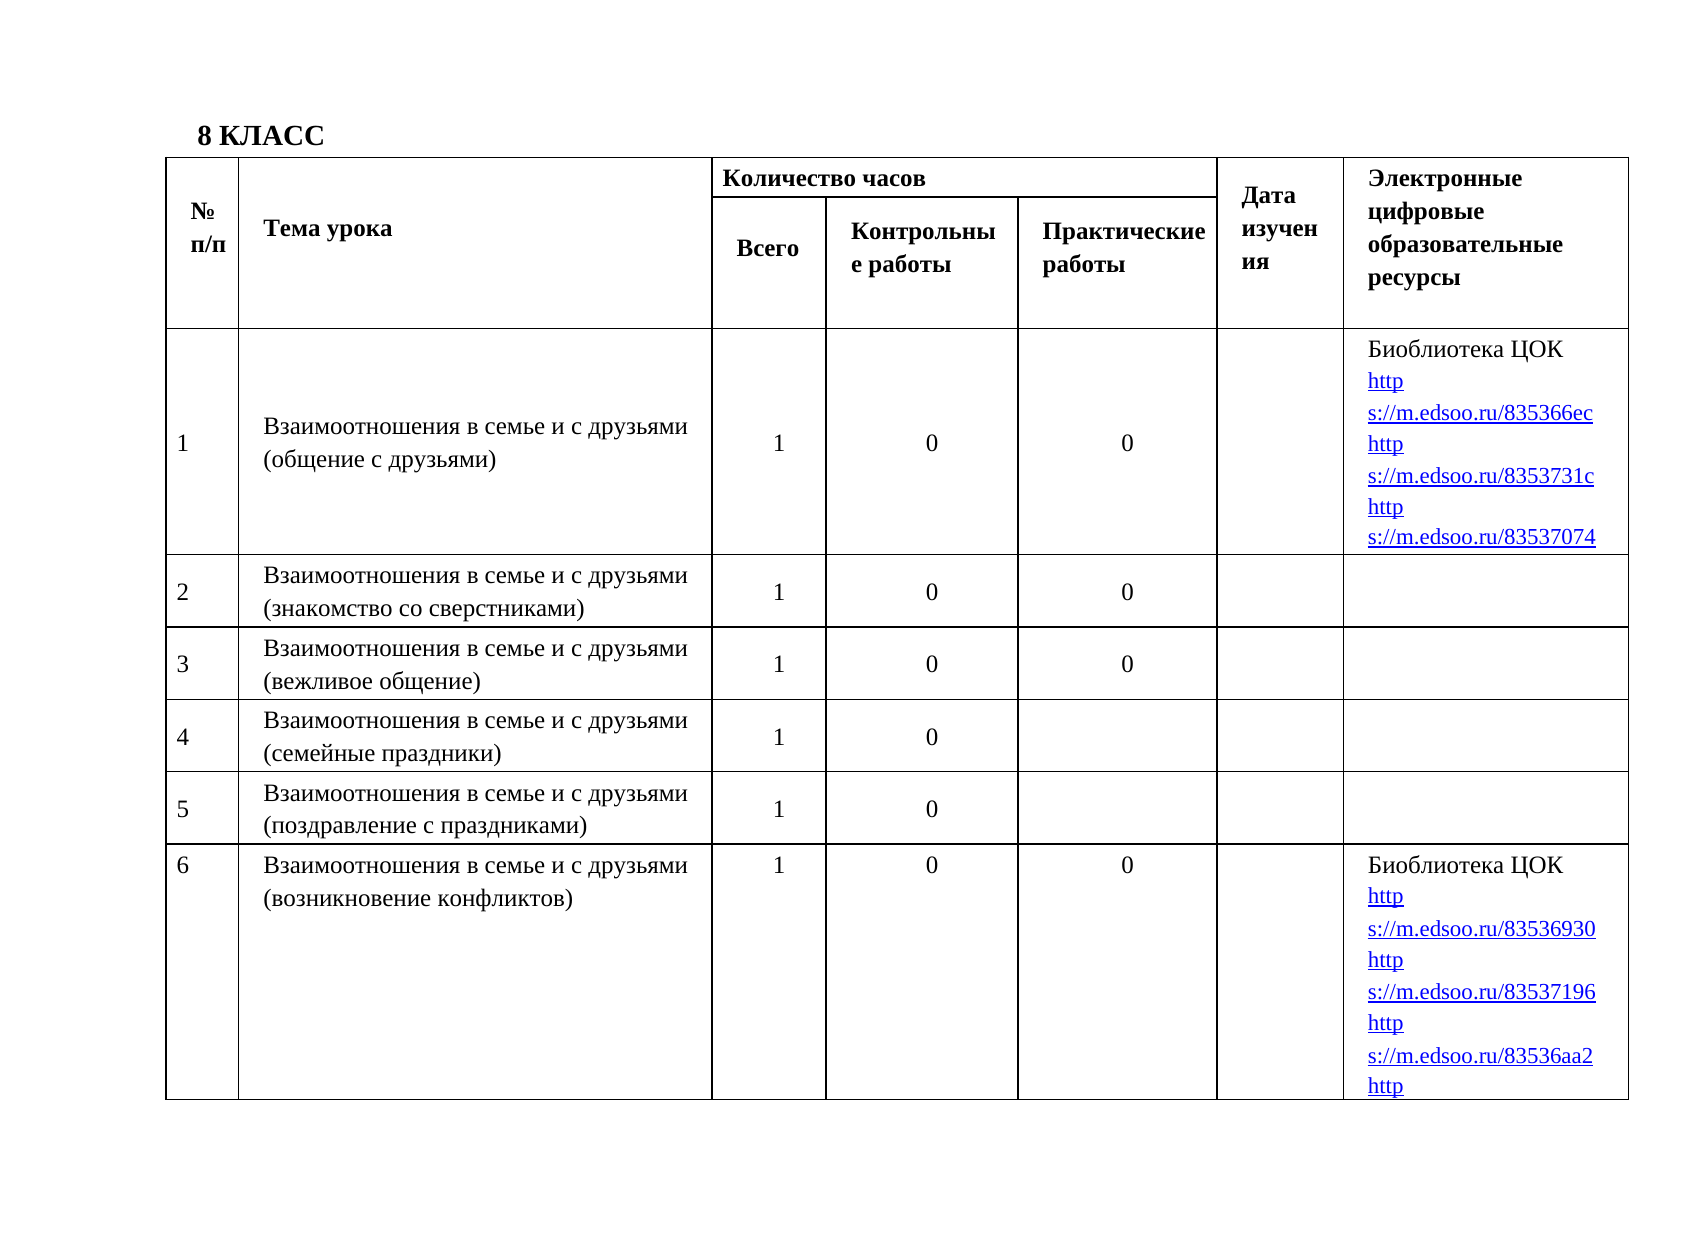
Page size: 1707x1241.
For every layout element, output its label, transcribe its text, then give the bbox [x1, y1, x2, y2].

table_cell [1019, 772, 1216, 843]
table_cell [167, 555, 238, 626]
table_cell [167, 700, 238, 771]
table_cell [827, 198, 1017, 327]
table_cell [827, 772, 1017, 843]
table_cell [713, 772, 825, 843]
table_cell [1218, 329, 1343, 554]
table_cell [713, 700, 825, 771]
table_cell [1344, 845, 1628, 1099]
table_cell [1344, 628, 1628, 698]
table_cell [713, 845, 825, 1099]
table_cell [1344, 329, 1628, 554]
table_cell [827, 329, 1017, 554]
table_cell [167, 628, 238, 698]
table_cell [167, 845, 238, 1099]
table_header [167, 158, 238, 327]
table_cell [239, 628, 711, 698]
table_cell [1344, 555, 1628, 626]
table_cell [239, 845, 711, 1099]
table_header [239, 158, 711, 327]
text 8 КЛАСС [190, 118, 1618, 152]
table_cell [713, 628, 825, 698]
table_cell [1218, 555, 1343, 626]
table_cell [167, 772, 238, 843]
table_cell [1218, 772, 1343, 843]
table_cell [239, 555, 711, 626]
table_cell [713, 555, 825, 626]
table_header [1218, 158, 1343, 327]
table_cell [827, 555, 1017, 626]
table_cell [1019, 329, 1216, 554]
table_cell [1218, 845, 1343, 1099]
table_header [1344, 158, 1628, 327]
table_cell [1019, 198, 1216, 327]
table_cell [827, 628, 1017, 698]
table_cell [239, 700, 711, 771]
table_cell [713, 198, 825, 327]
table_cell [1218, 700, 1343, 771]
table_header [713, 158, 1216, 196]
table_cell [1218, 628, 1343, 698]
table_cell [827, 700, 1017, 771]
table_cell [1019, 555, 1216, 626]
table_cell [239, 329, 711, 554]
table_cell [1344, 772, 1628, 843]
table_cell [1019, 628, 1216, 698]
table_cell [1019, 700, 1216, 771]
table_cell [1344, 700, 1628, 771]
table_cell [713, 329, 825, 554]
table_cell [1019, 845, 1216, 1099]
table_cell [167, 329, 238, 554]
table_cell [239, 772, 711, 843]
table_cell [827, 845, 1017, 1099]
